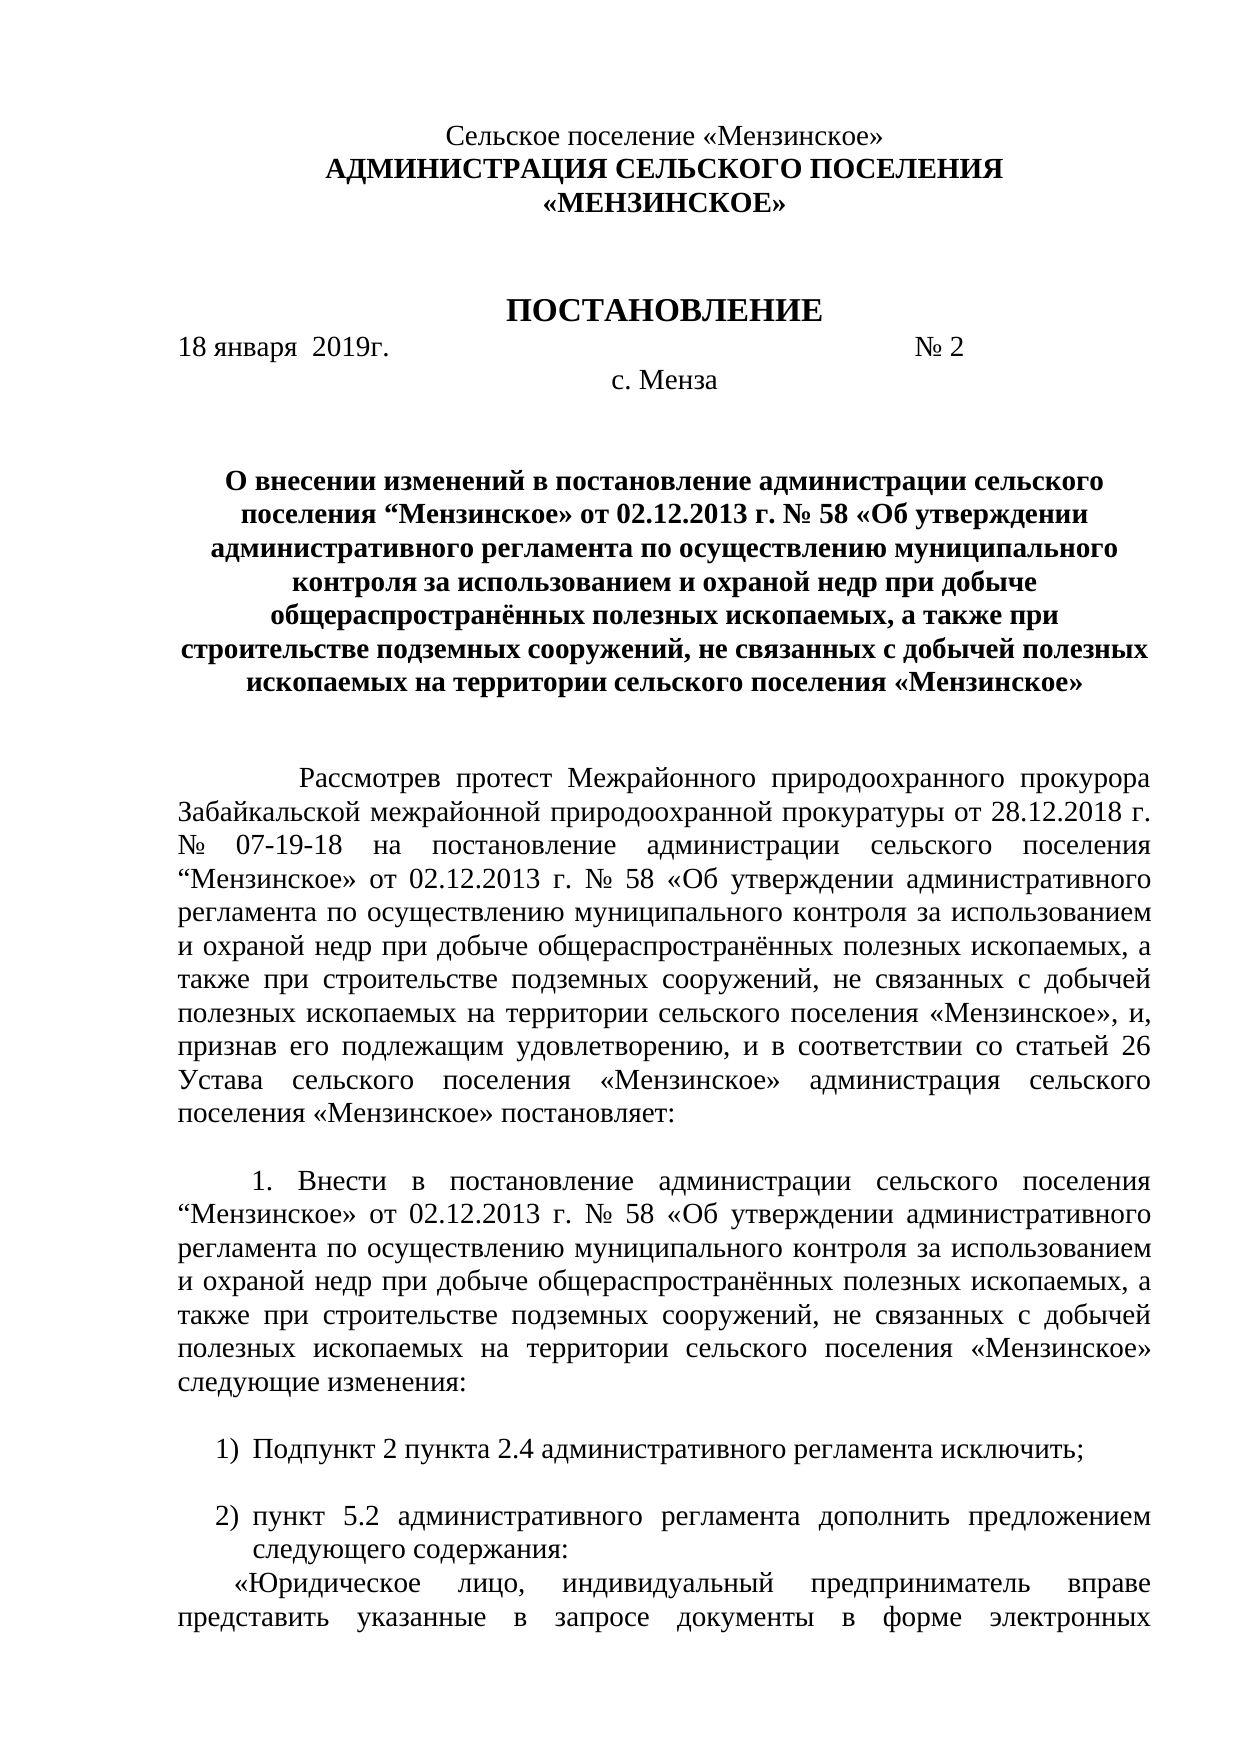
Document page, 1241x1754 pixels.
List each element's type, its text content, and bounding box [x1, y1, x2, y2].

text АДМИНИСТРАЦИЯ СЕЛЬСКОГО ПОСЕЛЕНИЯ [177, 152, 1152, 185]
text с. Менза [177, 362, 1152, 396]
text 18 января 2019г. № 2 [177, 329, 1152, 362]
text Рассмотрев протест Межрайонного природоохранного прокурора Забайкальской межрайонной природоохранной прокуратуры от 28.12.2018 г. № 07-19-18 на постановление администрации сельского поселения “Мензинское» от 02.12.2013 г. № 58 «Об утверждении административного регламента по осуществлению муниципального контроля за использованием и охраной недр при добыче общераспространённых полезных ископаемых, а также при строительстве подземных сооружений, не связанных с добычей полезных ископаемых на территории сельского поселения «Мензинское», и, признав его подлежащим удовлетворению, и в соответствии со статьей 26 Устава сельского поселения «Мензинское» администрация сельского поселения «Мензинское» постановляет: [177, 760, 1152, 1129]
text О внесении изменений в постановление администрации сельского поселения “Мензинское» от 02.12.2013 г. № 58 «Об утверждении административного регламента по осуществлению муниципального контроля за использованием и охраной недр при добыче общераспространённых полезных ископаемых, а также при строительстве подземных сооружений, не связанных с добычей полезных ископаемых на территории сельского поселения «Мензинское» [177, 463, 1152, 698]
list пункт 5.2 административного регламента дополнить предложением следующего содержания: [215, 1498, 1152, 1565]
text Сельское поселение «Мензинское» [177, 118, 1152, 152]
text 1. Внести в постановление администрации сельского поселения “Мензинское» от 02.12.2013 г. № 58 «Об утверждении административного регламента по осуществлению муниципального контроля за использованием и охраной недр при добыче общераспространённых полезных ископаемых, а также при строительстве подземных сооружений, не связанных с добычей полезных ископаемых на территории сельского поселения «Мензинское» следующие изменения: [177, 1163, 1152, 1397]
text «МЕНЗИНСКОЕ» [177, 185, 1152, 219]
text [177, 1565, 1152, 1632]
text ПОСТАНОВЛЕНИЕ [177, 291, 1152, 329]
list Подпункт 2 пункта 2.4 административного регламента исключить; [215, 1431, 1152, 1464]
